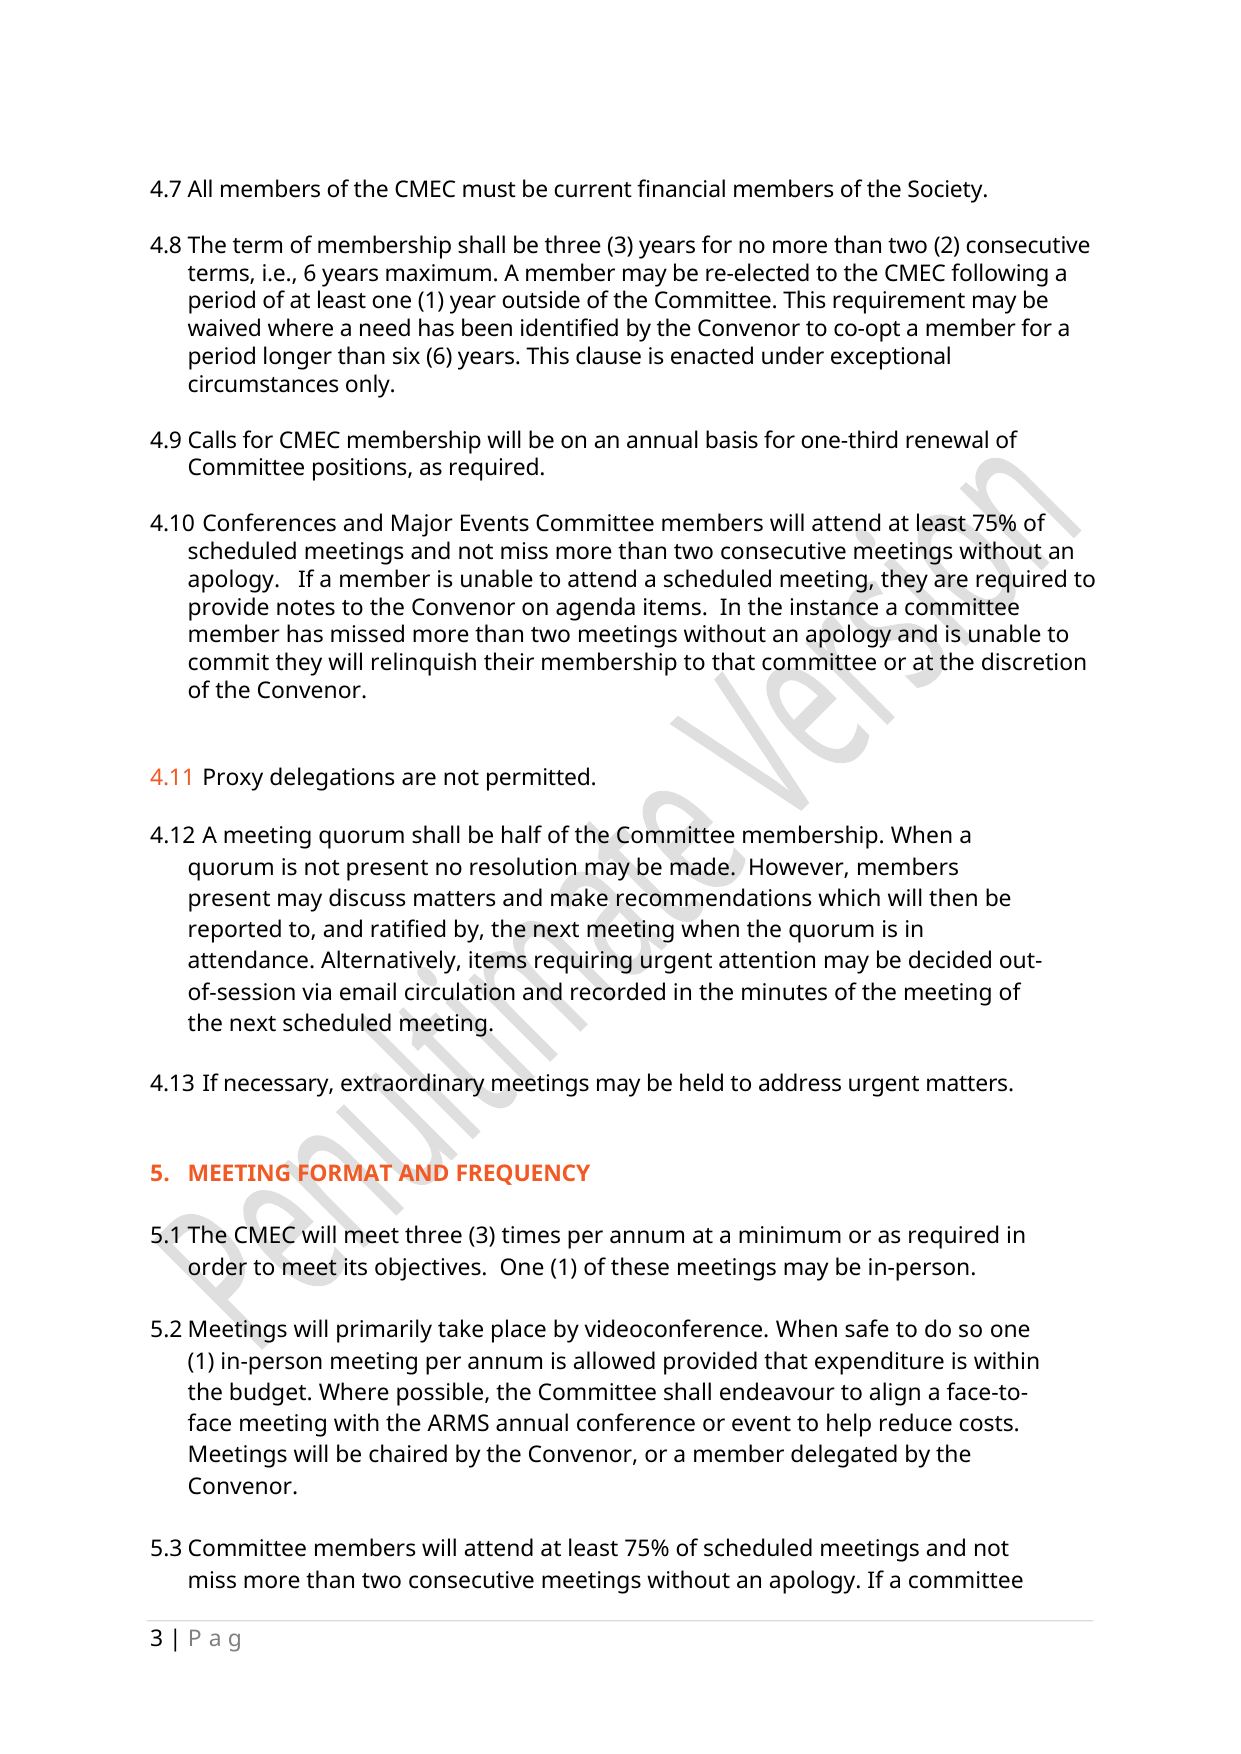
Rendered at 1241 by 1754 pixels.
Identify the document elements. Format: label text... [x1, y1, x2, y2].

subtitle If necessary, extraordinary meetings may be held to address urgent matters. [150, 1069, 1103, 1097]
list Meetings will primarily take place by videoconference. When safe to do so one (1) in-person meeting per annum is allowed provided that expenditure is within the budget. Where possible, the Committee shall endeavour to align a face-to-face meeting with the ARMS annual conference or event to help reduce costs. Meetings will be chaired by the Convenor, or a member delegated by the Convenor. [150, 1313, 1043, 1501]
subtitle The term of membership shall be three (3) years for no more than two (2) consecutive terms, i.e., 6 years maximum. A member may be re-elected to the CMEC following a period of at least one (1) year outside of the Committee. This requirement may be waived where a need has been identified by the Convenor to co-opt a member for a period longer than six (6) years. This clause is enacted under exceptional circumstances only. [150, 231, 1103, 398]
subtitle All members of the CMEC must be current financial members of the Society. [150, 175, 1103, 203]
list The CMEC will meet three (3) times per annum at a minimum or as required in order to meet its objectives. One (1) of these meetings may be in-person. [150, 1219, 1043, 1282]
list A meeting quorum shall be half of the Committee membership. When a quorum is not present no resolution may be made. However, members present may discuss matters and make recommendations which will then be reported to, and ratified by, the next meeting when the quorum is in attendance. Alternatively, items requiring urgent attention may be decided out-of-session via email circulation and recorded in the minutes of the meeting of the next scheduled meeting. [150, 819, 1043, 1038]
subtitle Conferences and Major Events Committee members will attend at least 75% of scheduled meetings and not miss more than two consecutive meetings without an apology. If a member is unable to attend a scheduled meeting, they are required to provide notes to the Convenor on agenda items. In the instance a committee member has missed more than two meetings without an apology and is unable to commit they will relinquish their membership to that committee or at the discretion of the Convenor. [150, 509, 1103, 704]
subtitle Calls for CMEC membership will be on an annual basis for one-third renewal of Committee positions, as required. [150, 426, 1103, 481]
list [150, 1532, 1043, 1595]
subtitle Proxy delegations are not permitted. [150, 763, 1103, 791]
subtitle MEETING FORMAT AND FREQUENCY [150, 1157, 1103, 1188]
